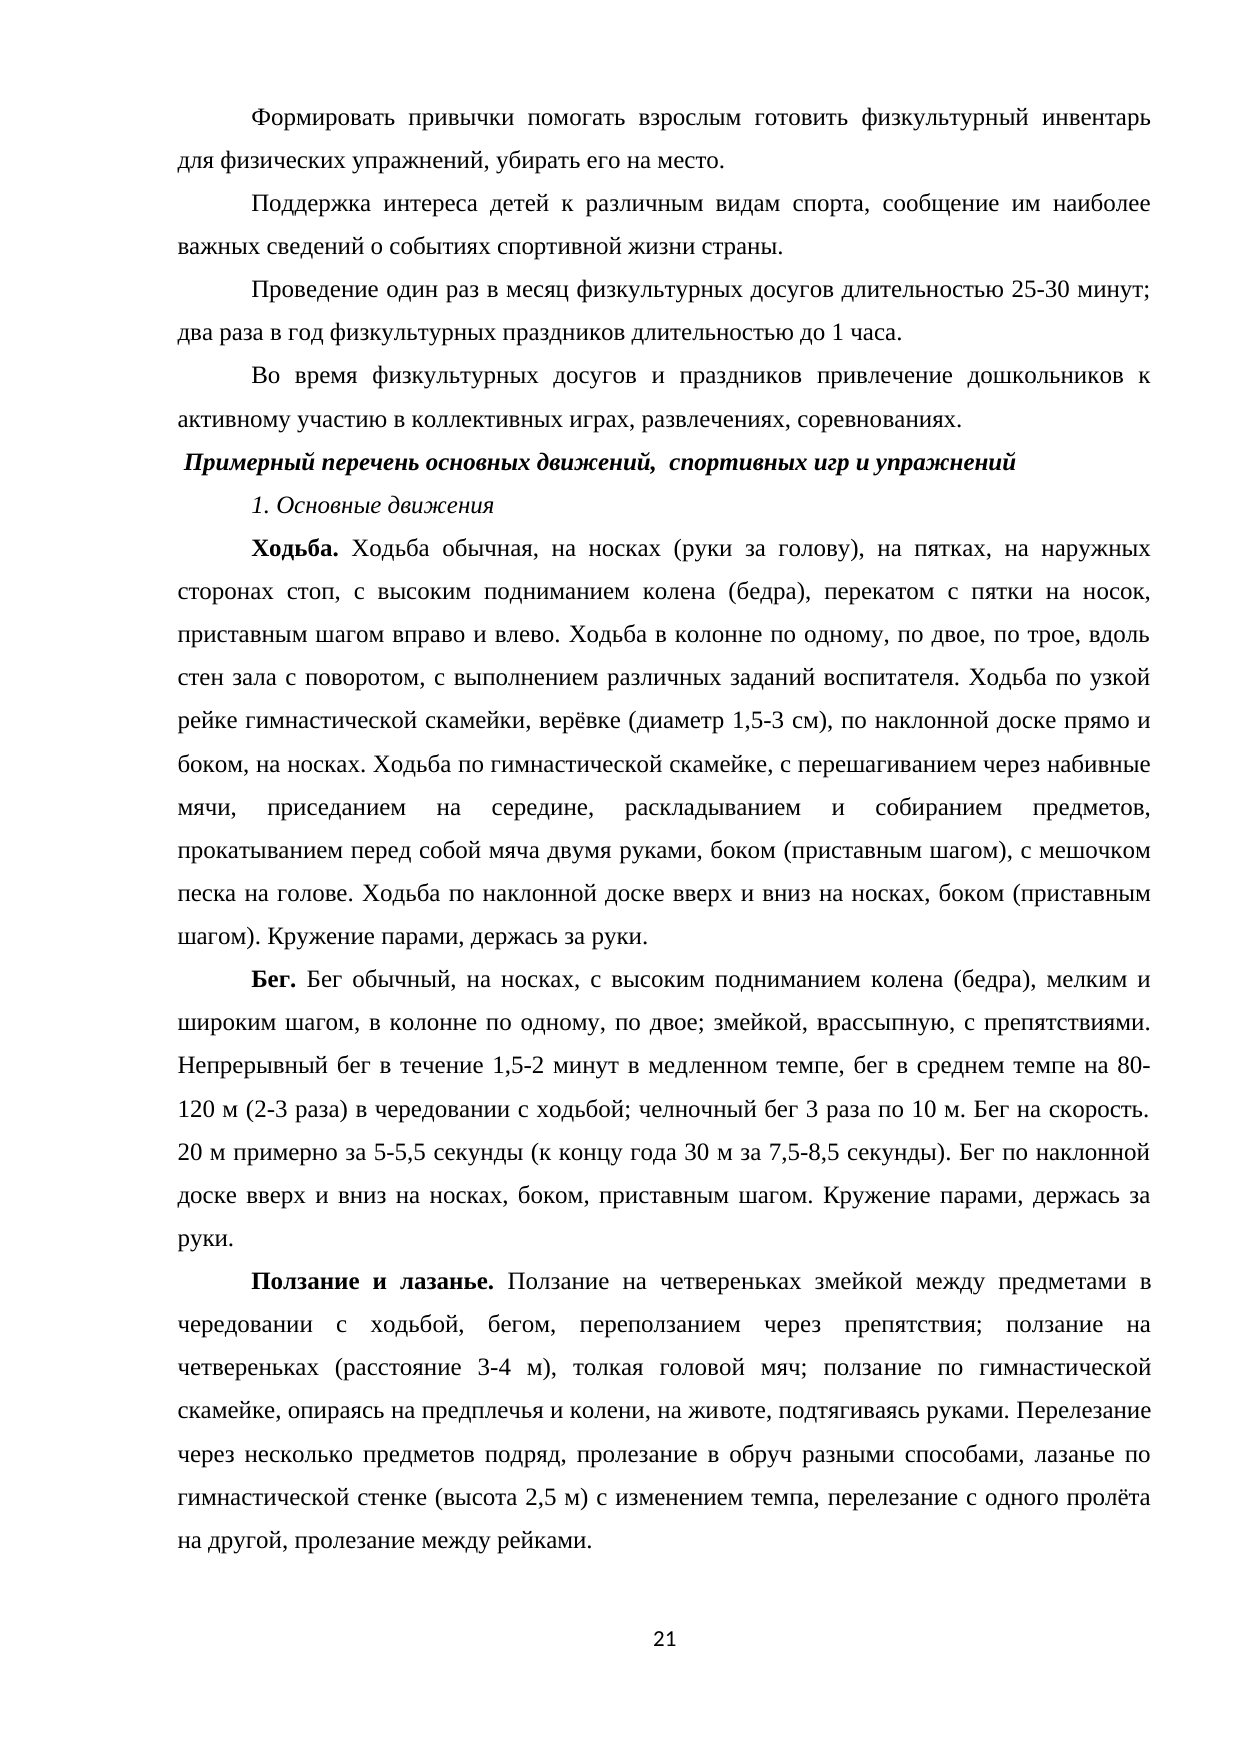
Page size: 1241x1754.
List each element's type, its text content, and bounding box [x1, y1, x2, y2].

text Поддержка интереса детей к различным видам спорта, сообщение им наиболее важных сведений о событиях спортивной жизни страны. [177, 188, 1152, 260]
text Ходьба. Ходьба обычная, на носках (руки за голову), на пятках, на наружных сторонах стоп, с высоким подниманием колена (бедра), перекатом с пятки на носок, приставным шагом вправо и влево. Ходьба в колонне по одному, по двое, по трое, вдоль стен зала с поворотом, с выполнением различных заданий воспитателя. Ходьба по узкой рейке гимнастической скамейки, верёвке (диаметр 1,5-3 см), по наклонной доске прямо и боком, на носках. Ходьба по гимнастической скамейке, с перешагиванием через набивные мячи, приседанием на середине, раскладыванием и собиранием предметов, прокатыванием перед собой мяча двумя руками, боком (приставным шагом), с мешочком песка на голове. Ходьба по наклонной доске вверх и вниз на носках, боком (приставным шагом). Кружение парами, держась за руки. [177, 533, 1152, 950]
text Во время физкультурных досугов и праздников привлечение дошкольников к активному участию в коллективных играх, развлечениях, соревнованиях. [177, 361, 1152, 432]
text Бег. Бег обычный, на носках, с высоким подниманием колена (бедра), мелким и широким шагом, в колонне по одному, по двое; змейкой, врассыпную, с препятствиями. Непрерывный бег в течение 1,5-2 минут в медленном темпе, бег в среднем темпе на 80-120 м (2-3 раза) в чередовании с ходьбой; челночный бег 3 раза по 10 м. Бег на скорость. 20 м примерно за 5-5,5 секунды (к концу года 30 м за 7,5-8,5 секунды). Бег по наклонной доске вверх и вниз на носках, боком, приставным шагом. Кружение парами, держась за руки. [177, 964, 1152, 1252]
text 1. Основные движения [177, 490, 1152, 519]
text Примерный перечень основных движений, спортивных игр и упражнений [177, 447, 1152, 476]
text Ползание и лазанье. Ползание на четвереньках змейкой между предметами в чередовании с ходьбой, бегом, переползанием через препятствия; ползание на четвереньках (расстояние 3-4 м), толкая головой мяч; ползание по гимнастической скамейке, опираясь на предплечья и колени, на животе, подтягиваясь руками. Перелезание через несколько предметов подряд, пролезание в обруч разными способами, лазанье по гимнастической стенке (высота 2,5 м) с изменением темпа, перелезание с одного пролёта на другой, пролезание между рейками. [177, 1266, 1152, 1554]
text Проведение один раз в месяц физкультурных досугов длительностью 25-30 минут; два раза в год физкультурных праздников длительностью до 1 часа. [177, 274, 1152, 346]
text Формировать привычки помогать взрослым готовить физкультурный инвентарь для физических упражнений, убирать его на место. [177, 102, 1152, 174]
